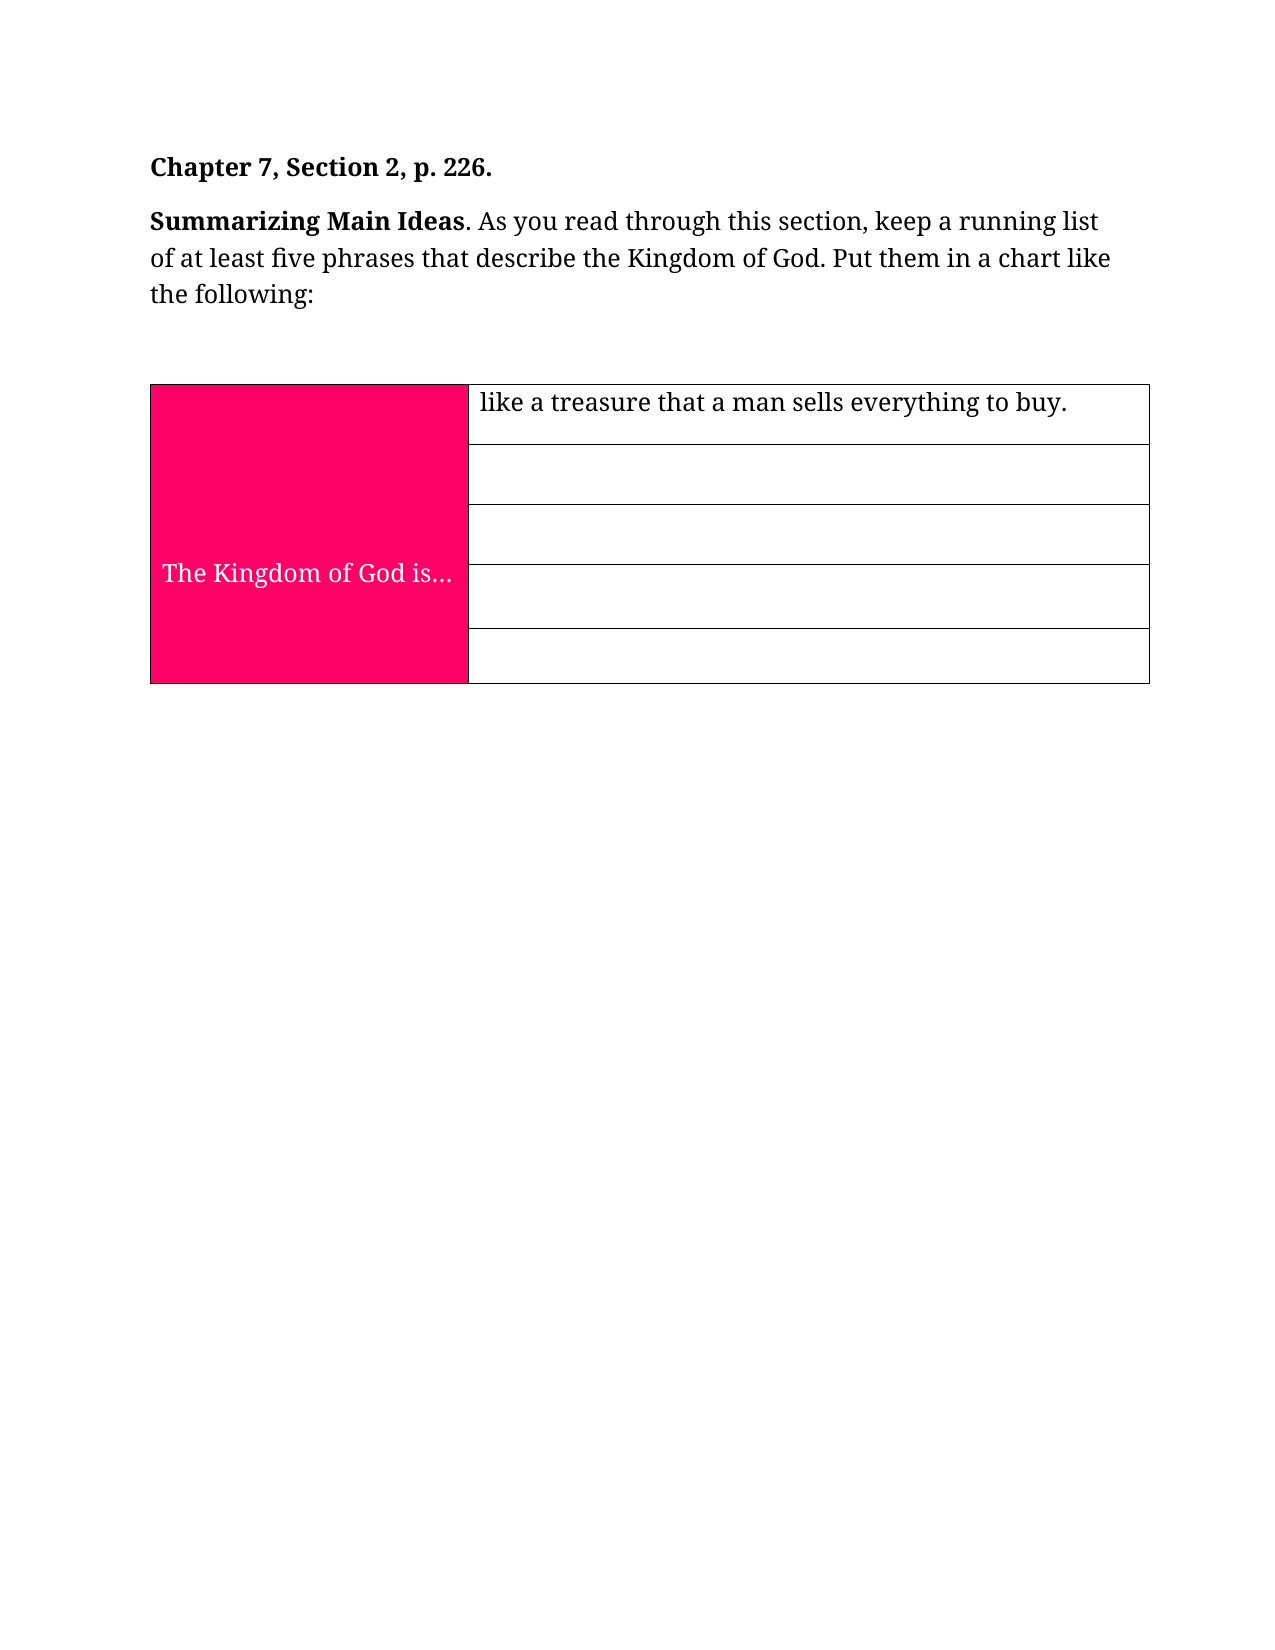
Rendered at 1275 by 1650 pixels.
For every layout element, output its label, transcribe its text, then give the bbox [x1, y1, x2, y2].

text Chapter 7, Section 2, p. 226. [150, 150, 1125, 184]
table_header like a treasure that a man sells everything to buy. [469, 385, 1149, 444]
text Summarizing Main Ideas. As you read through this section, keep a running list of at least five phrases that describe the Kingdom of God. Put them in a chart like the following: [150, 203, 1125, 311]
table_cell [469, 565, 1149, 628]
table_cell [469, 505, 1149, 563]
table_cell [469, 629, 1149, 683]
table_header The Kingdom of God is… [151, 385, 468, 683]
table_cell [469, 445, 1149, 504]
